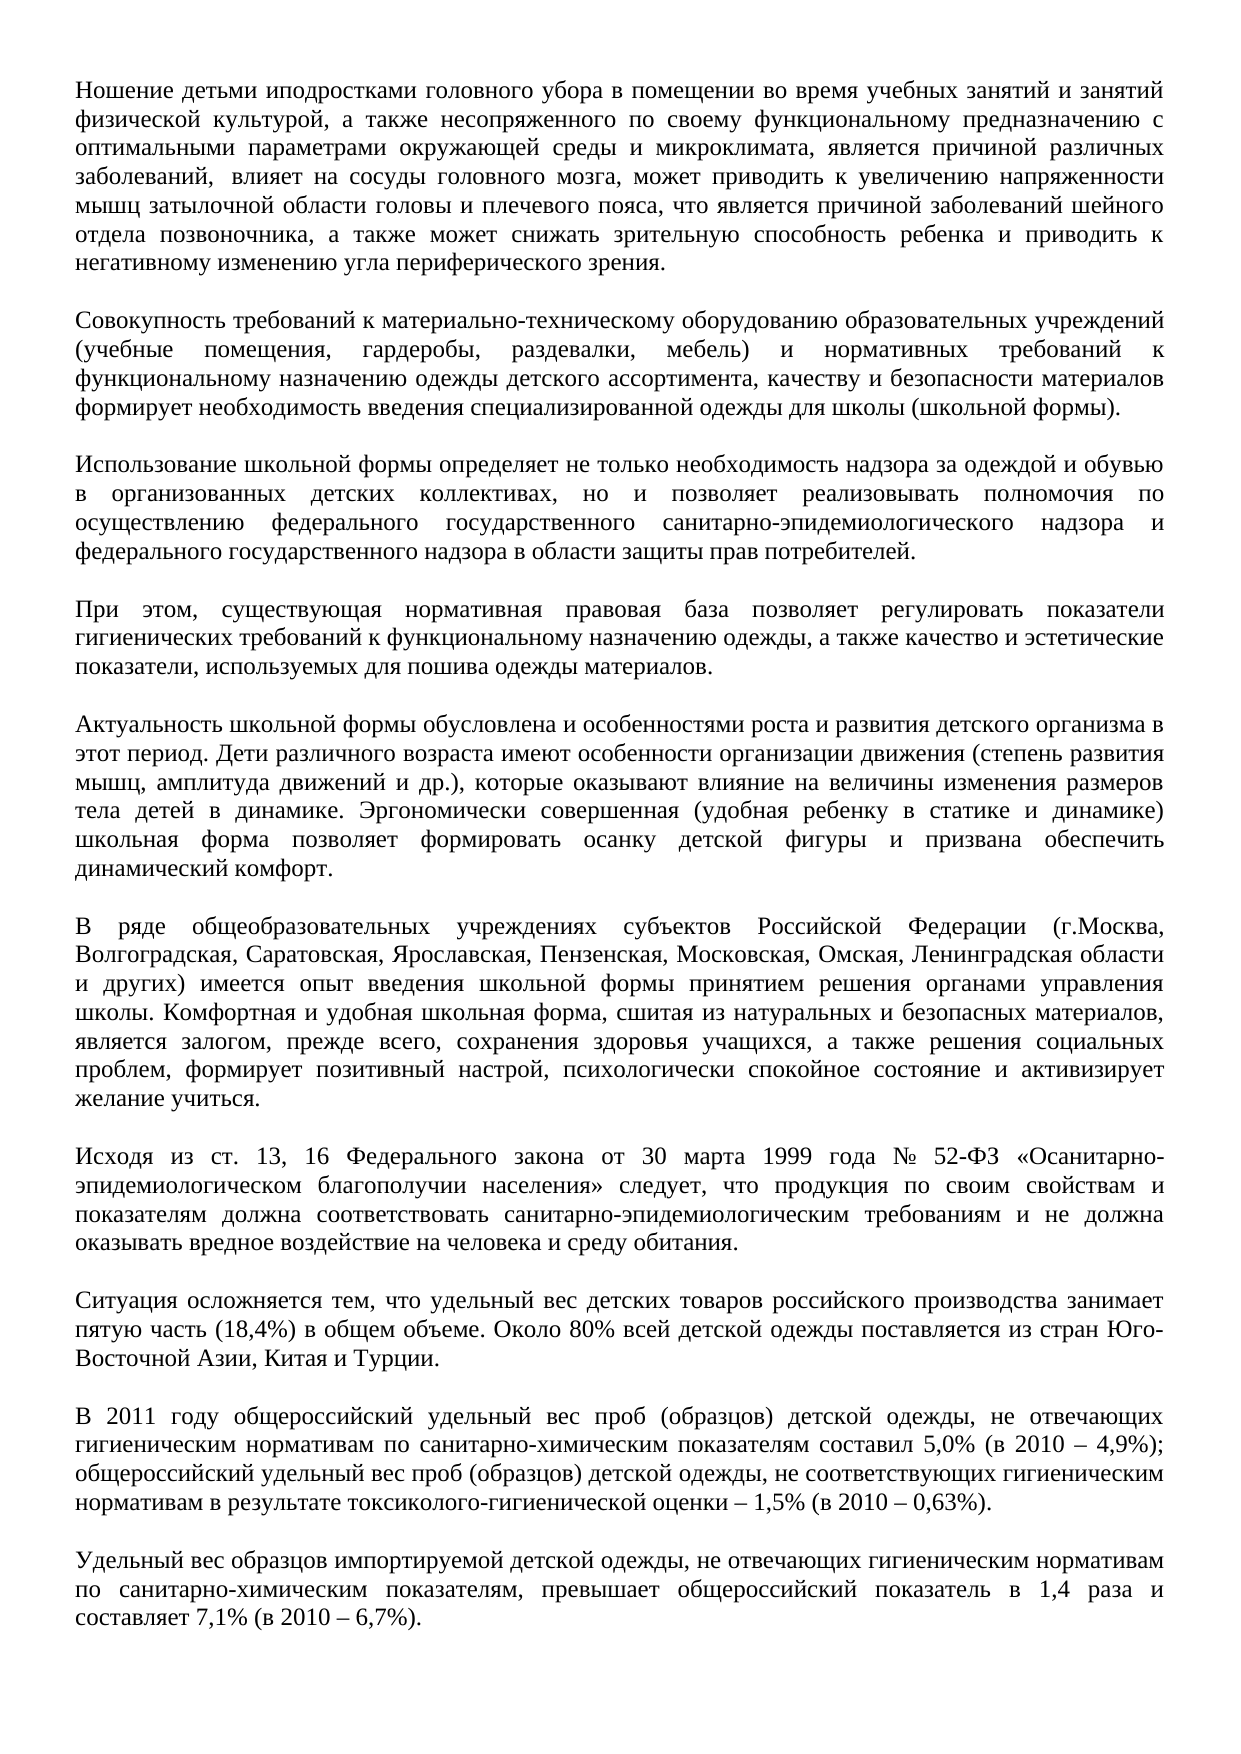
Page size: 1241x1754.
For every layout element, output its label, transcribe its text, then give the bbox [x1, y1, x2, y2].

text В 2011 году общероссийский удельный вес проб (образцов) детской одежды, не отвечающих гигиеническим нормативам по санитарно-химическим показателям составил 5,0% (в 2010 – 4,9%); общероссийский удельный вес проб (образцов) детской одежды, не соответствующих гигиеническим нормативам в результате токсиколого-гигиенической оценки – 1,5% (в 2010 – 0,63%). [75, 1401, 1165, 1516]
text Совокупность требований к материально-техническому оборудованию образовательных учреждений (учебные помещения, гардеробы, раздевалки, мебель) и нормативных требований к функциональному назначению одежды детского ассортимента, качеству и безопасности материалов формирует необходимость введения специализированной одежды для школы (школьной формы). [75, 305, 1165, 420]
text Актуальность школьной формы обусловлена и особенностями роста и развития детского организма в этот период. Дети различного возраста имеют особенности организации движения (степень развития мышц, амплитуда движений и др.), которые оказывают влияние на величины изменения размеров тела детей в динамике. Эргономически совершенная (удобная ребенку в статике и динамике) школьная форма позволяет формировать осанку детской фигуры и призвана обеспечить динамический комфорт. [75, 709, 1165, 882]
text Ситуация осложняется тем, что удельный вес детских товаров российского производства занимает пятую часть (18,4%) в общем объеме. Около 80% всей детской одежды поставляется из стран Юго-Восточной Азии, Китая и Турции. [75, 1285, 1165, 1372]
text В ряде общеобразовательных учреждениях субъектов Российской Федерации (г.Москва, Волгоградская, Саратовская, Ярославская, Пензенская, Московская, Омская, Ленинградская области и других) имеется опыт введения школьной формы принятием решения органами управления школы. Комфортная и удобная школьная форма, сшитая из натуральных и безопасных материалов, является залогом, прежде всего, сохранения здоровья учащихся, а также решения социальных проблем, формирует позитивный настрой, психологически спокойное состояние и активизирует желание учиться. [75, 911, 1165, 1112]
text Исходя из ст. 13, 16 Федерального закона от 30 марта 1999 года № 52-ФЗ «Осанитарно-эпидемиологическом благополучии населения» следует, что продукция по своим свойствам и показателям должна соответствовать санитарно-эпидемиологическим требованиям и не должна оказывать вредное воздействие на человека и среду обитания. [75, 1141, 1165, 1256]
text Удельный вес образцов импортируемой детской одежды, не отвечающих гигиеническим нормативам по санитарно-химическим показателям, превышает общероссийский показатель в 1,4 раза и составляет 7,1% (в 2010 – 6,7%). [75, 1545, 1165, 1631]
text Ношение детьми иподростками головного убора в помещении во время учебных занятий и занятий физической культурой, а также несопряженного по своему функциональному предназначению с оптимальными параметрами окружающей среды и микроклимата, является причиной различных заболеваний, влияет на сосуды головного мозга, может приводить к увеличению напряженности мышц затылочной области головы и плечевого пояса, что является причиной заболеваний шейного отдела позвоночника, а также может снижать зрительную способность ребенка и приводить к негативному изменению угла периферического зрения. [75, 75, 1165, 276]
text При этом, существующая нормативная правовая база позволяет регулировать показатели гигиенических требований к функциональному назначению одежды, а также качество и эстетические показатели, используемых для пошива одежды материалов. [75, 594, 1165, 680]
text Использование школьной формы определяет не только необходимость надзора за одеждой и обувью в организованных детских коллективах, но и позволяет реализовывать полномочия по осуществлению федерального государственного санитарно-эпидемиологического надзора и федерального государственного надзора в области защиты прав потребителей. [75, 449, 1165, 564]
